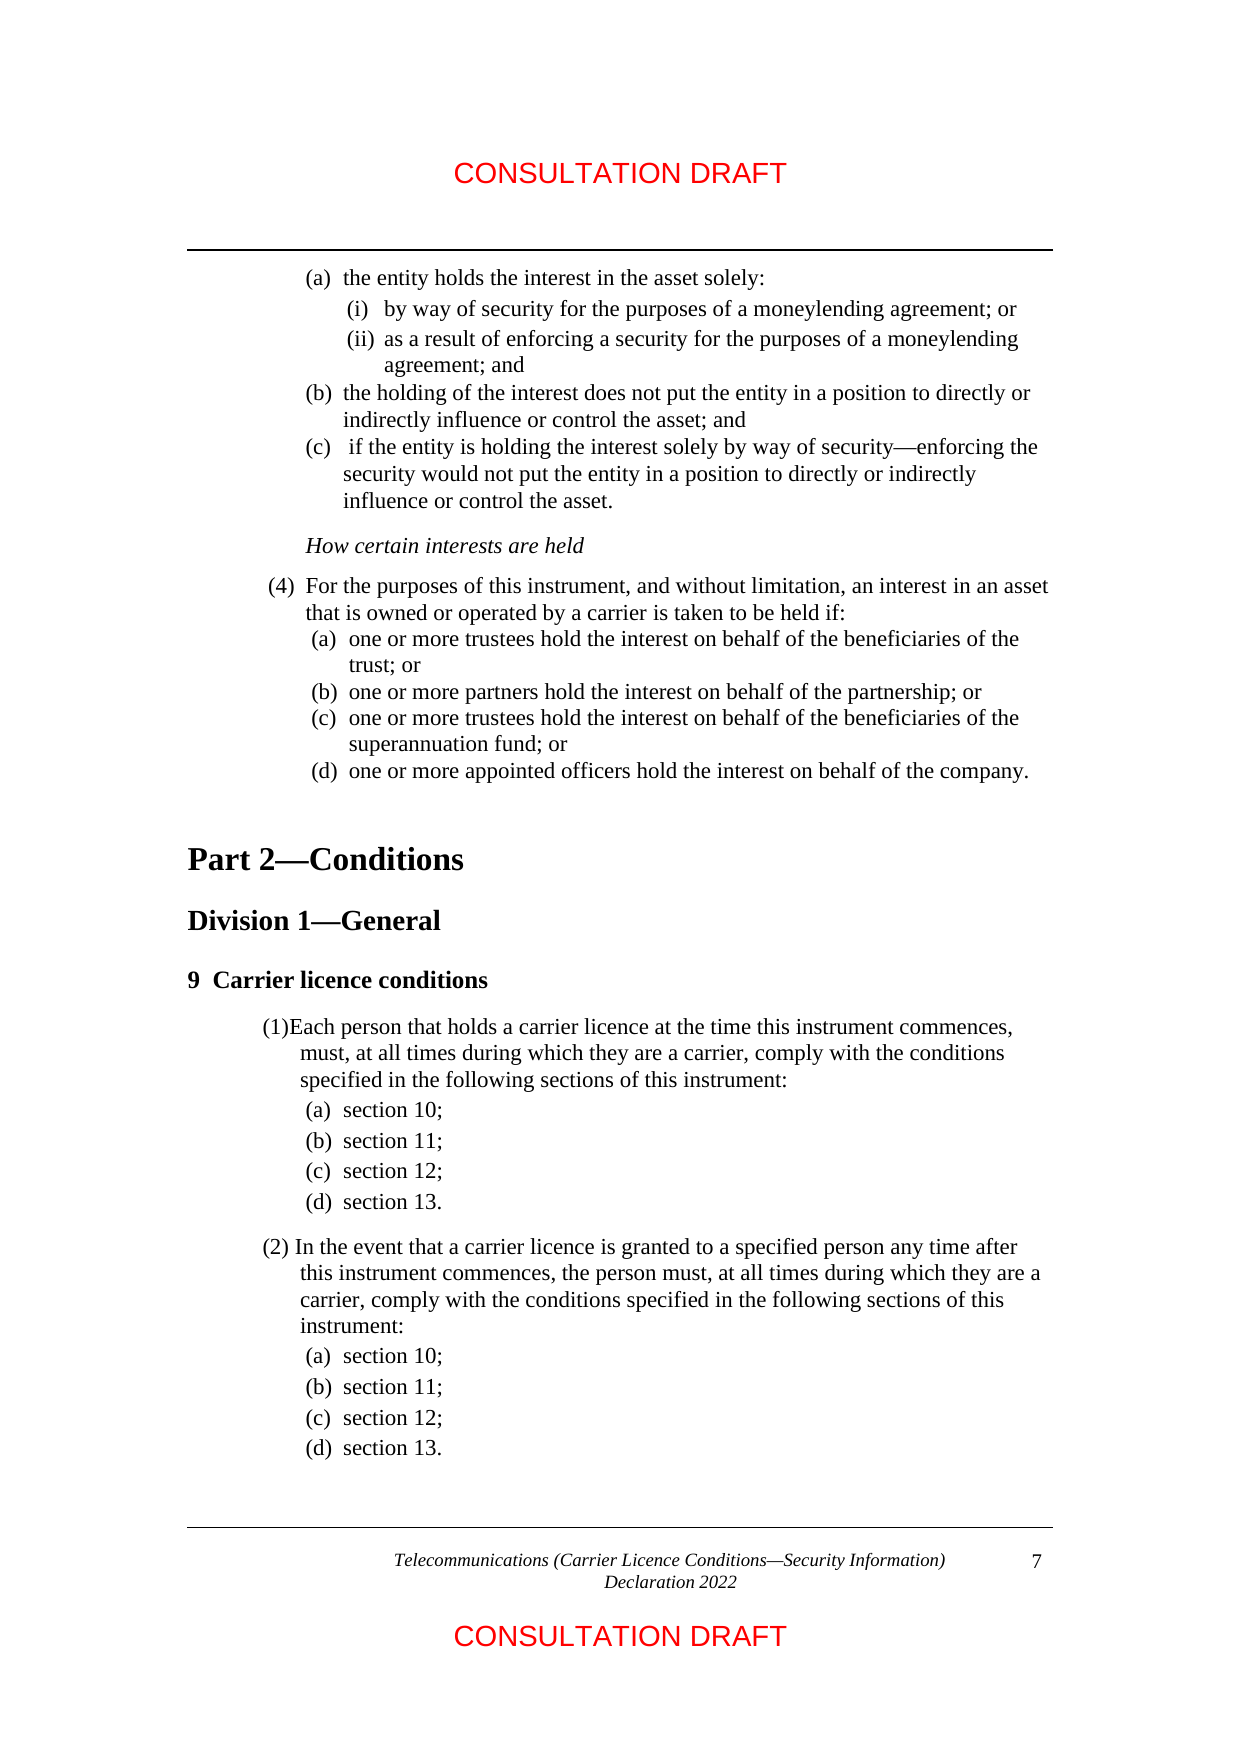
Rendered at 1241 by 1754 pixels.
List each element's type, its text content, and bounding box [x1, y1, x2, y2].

text Part 2—Conditions [187, 839, 1053, 878]
list one or more partners hold the interest on behalf of the partnership; or [311, 678, 1053, 704]
list one or more appointed officers hold the interest on behalf of the company. [311, 757, 1053, 783]
list section 13. [305, 1188, 1053, 1214]
list section 10; [305, 1342, 1053, 1369]
text Division 1—General [187, 903, 1053, 936]
list if the entity is holding the interest solely by way of security—enforcing the security would not put the entity in a position to directly or indirectly influence or control the asset. [305, 432, 1053, 513]
list section 11; [305, 1373, 1053, 1399]
list as a result of enforcing a security for the purposes of a moneylending agreement; and [347, 325, 1053, 378]
list section 10; [305, 1096, 1053, 1123]
list the holding of the interest does not put the entity in a position to directly or indirectly influence or control the asset; and [305, 378, 1053, 432]
list For the purposes of this instrument, and without limitation, an interest in an asset that is owned or operated by a carrier is taken to be held if: [268, 571, 1053, 625]
text How certain interests are held [305, 532, 1053, 558]
list section 13. [305, 1434, 1053, 1460]
list one or more trustees hold the interest on behalf of the beneficiaries of the superannuation fund; or [311, 704, 1053, 757]
text 9 Carrier licence conditions [187, 966, 1053, 994]
list section 11; [305, 1127, 1053, 1153]
list Each person that holds a carrier licence at the time this instrument commences, must, at all times during which they are a carrier, comply with the conditions specified in the following sections of this instrument: [262, 1013, 1053, 1092]
list by way of security for the purposes of a moneylending agreement; or [347, 295, 1053, 321]
list section 12; [305, 1403, 1053, 1430]
list one or more trustees hold the interest on behalf of the beneficiaries of the trust; or [311, 625, 1053, 678]
list section 12; [305, 1157, 1053, 1184]
list In the event that a carrier licence is granted to a specified person any time after this instrument commences, the person must, at all times during which they are a carrier, comply with the conditions specified in the following sections of this instrument: [262, 1233, 1053, 1338]
list the entity holds the interest in the asset solely: [305, 263, 1053, 291]
